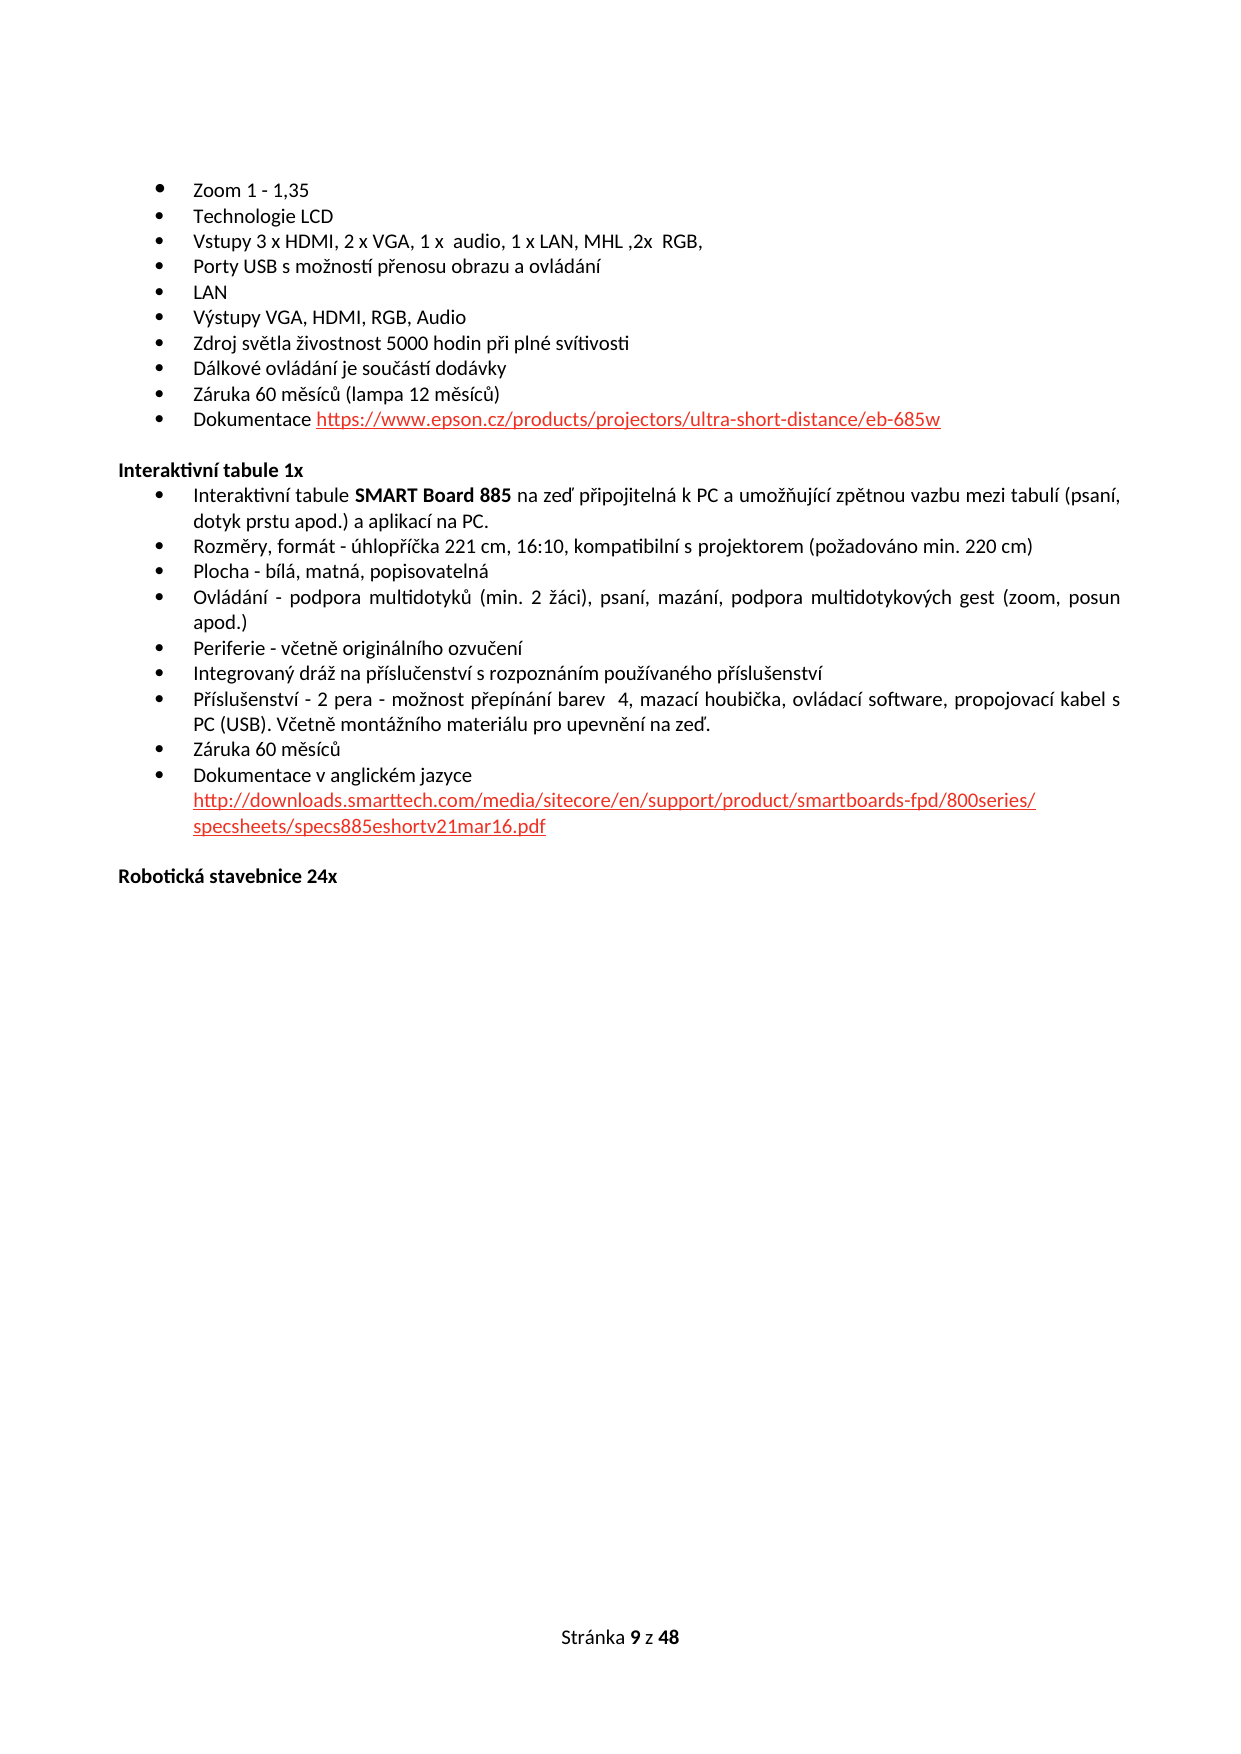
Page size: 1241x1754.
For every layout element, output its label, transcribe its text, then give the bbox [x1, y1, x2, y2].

list Dokumentace https://www.epson.cz/products/projectors/ultra-short-distance/eb-685w [156, 406, 1122, 432]
list Záruka 60 měsíců [156, 737, 1122, 762]
list Dálkové ovládání je součástí dodávky [156, 355, 1122, 381]
list Zdroj světla živostnost 5000 hodin při plné svítivosti [156, 330, 1122, 355]
list Vstupy 3 x HDMI, 2 x VGA, 1 x audio, 1 x LAN, MHL ,2x RGB, [156, 228, 1122, 254]
list Výstupy VGA, HDMI, RGB, Audio [156, 304, 1122, 330]
list LAN [156, 279, 1122, 304]
list Rozměry, formát - úhlopříčka 221 cm, 16:10, kompatibilní s projektorem (požadováno min. 220 cm) [156, 533, 1122, 559]
list Technologie LCD [156, 203, 1122, 228]
list Porty USB s možností přenosu obrazu a ovládání [156, 254, 1122, 279]
list Zoom 1 - 1,35 [156, 177, 1122, 203]
list Ovládání - podpora multidotyků (min. 2 žáci), psaní, mazání, podpora multidotykových gest (zoom, posun apod.) [156, 584, 1122, 635]
list Integrovaný dráž na příslučenství s rozpoznáním používaného příslušenství [156, 660, 1122, 686]
list Interaktivní tabule SMART Board 885 na zeď připojitelná k PC a umožňující zpětnou vazbu mezi tabulí (psaní, dotyk prstu apod.) a aplikací na PC. [156, 482, 1122, 533]
text Interaktivní tabule 1x [118, 457, 1122, 482]
list Dokumentace v anglickém jazyce http://downloads.smarttech.com/media/sitecore/en/support/product/smartboards-fpd/800series/specsheets/specs885eshortv21mar16.pdf [156, 762, 1122, 838]
list Záruka 60 měsíců (lampa 12 měsíců) [156, 381, 1122, 406]
list Periferie - včetně originálního ozvučení [156, 635, 1122, 660]
list Příslušenství - 2 pera - možnost přepínání barev 4, mazací houbička, ovládací software, propojovací kabel s PC (USB). Včetně montážního materiálu pro upevnění na zeď. [156, 686, 1122, 737]
text Robotická stavebnice 24x [118, 864, 1122, 889]
list Plocha - bílá, matná, popisovatelná [156, 559, 1122, 584]
